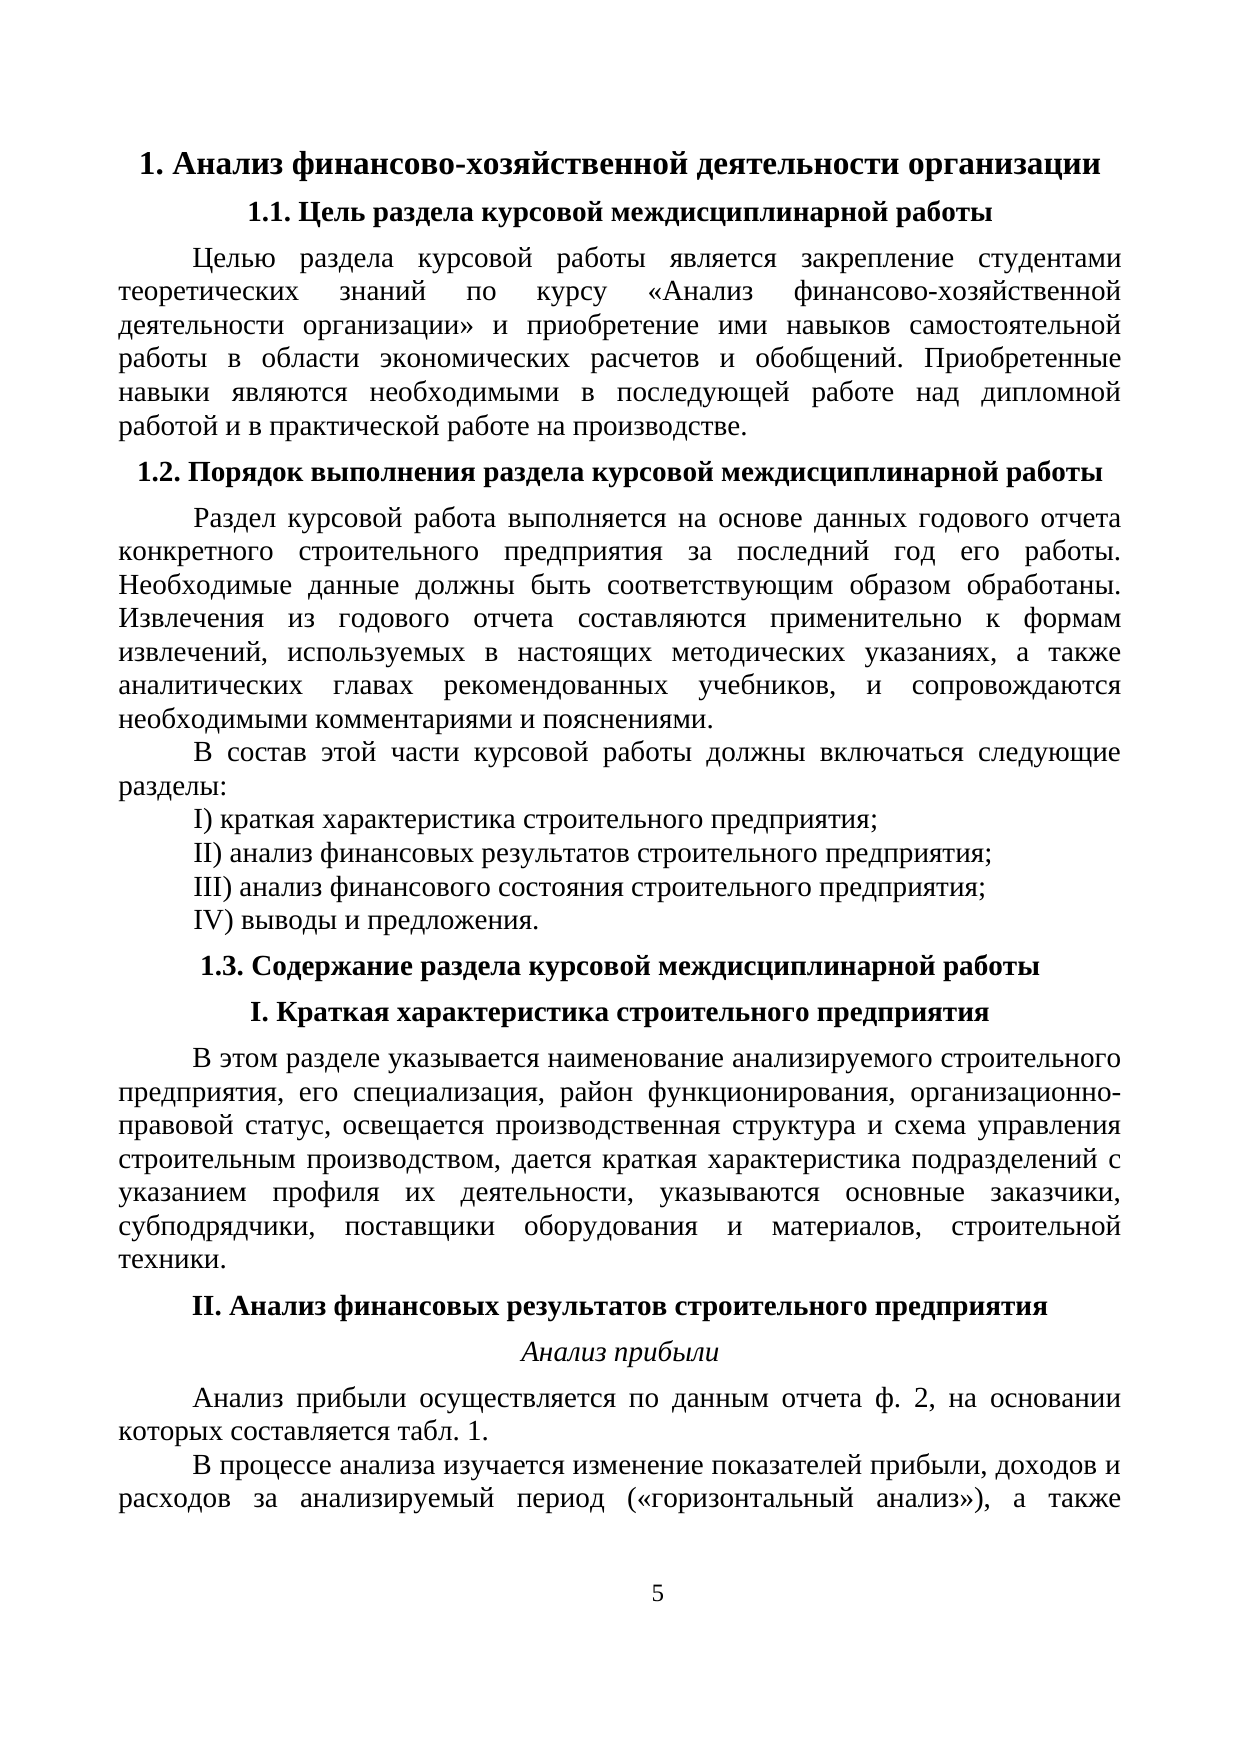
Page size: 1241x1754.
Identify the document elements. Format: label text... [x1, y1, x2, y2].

text Целью раздела курсовой работы является закрепление студентами теоретических знаний по курсу «Анализ финансово-хозяйственной деятельности организации» и приобретение ими навыков самостоятельной работы в области экономических расчетов и обобщений. Приобретенные навыки являются необходимыми в последующей работе над дипломной работой и в практической работе на производстве. [118, 240, 1122, 441]
text В состав этой части курсовой работы должны включаться следующие разделы: [118, 734, 1122, 802]
text 1.2. Порядок выполнения раздела курсовой междисциплинарной работы [118, 454, 1122, 487]
subtitle 1. Анализ финансово-хозяйственной деятельности организации [118, 143, 1122, 181]
text II) анализ финансовых результатов строительного предприятия; [118, 835, 1122, 869]
text II. Анализ финансовых результатов строительного предприятия [118, 1288, 1122, 1321]
text Анализ прибыли [118, 1334, 1122, 1367]
text IV) выводы и предложения. [118, 902, 1122, 936]
text I. Краткая характеристика строительного предприятия [118, 994, 1122, 1028]
text Раздел курсовой работа выполняется на основе данных годового отчета конкретного строительного предприятия за последний год его работы. Необходимые данные должны быть соответствующим образом обработаны. Извлечения из годового отчета составляются применительно к формам извлечений, используемых в настоящих методических указаниях, а также аналитических главах рекомендованных учебников, и сопровождаются необходимыми комментариями и пояснениями. [118, 500, 1122, 734]
text 1.1. Цель раздела курсовой междисциплинарной работы [118, 194, 1122, 227]
text III) анализ финансового состояния строительного предприятия; [118, 869, 1122, 902]
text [118, 1447, 1122, 1514]
text Анализ прибыли осуществляется по данным отчета ф. 2, на основании которых составляется табл. 1. [118, 1380, 1122, 1447]
text I) краткая характеристика строительного предприятия; [118, 802, 1122, 835]
text В этом разделе указывается наименование анализируемого строительного предприятия, его специализация, район функционирования, организационно-правовой статус, освещается производственная структура и схема управления строительным производством, дается краткая характеристика подразделений с указанием профиля их деятельности, указываются основные заказчики, субподрядчики, поставщики оборудования и материалов, строительной техники. [118, 1040, 1122, 1275]
text 1.3. Содержание раздела курсовой междисциплинарной работы [118, 948, 1122, 982]
